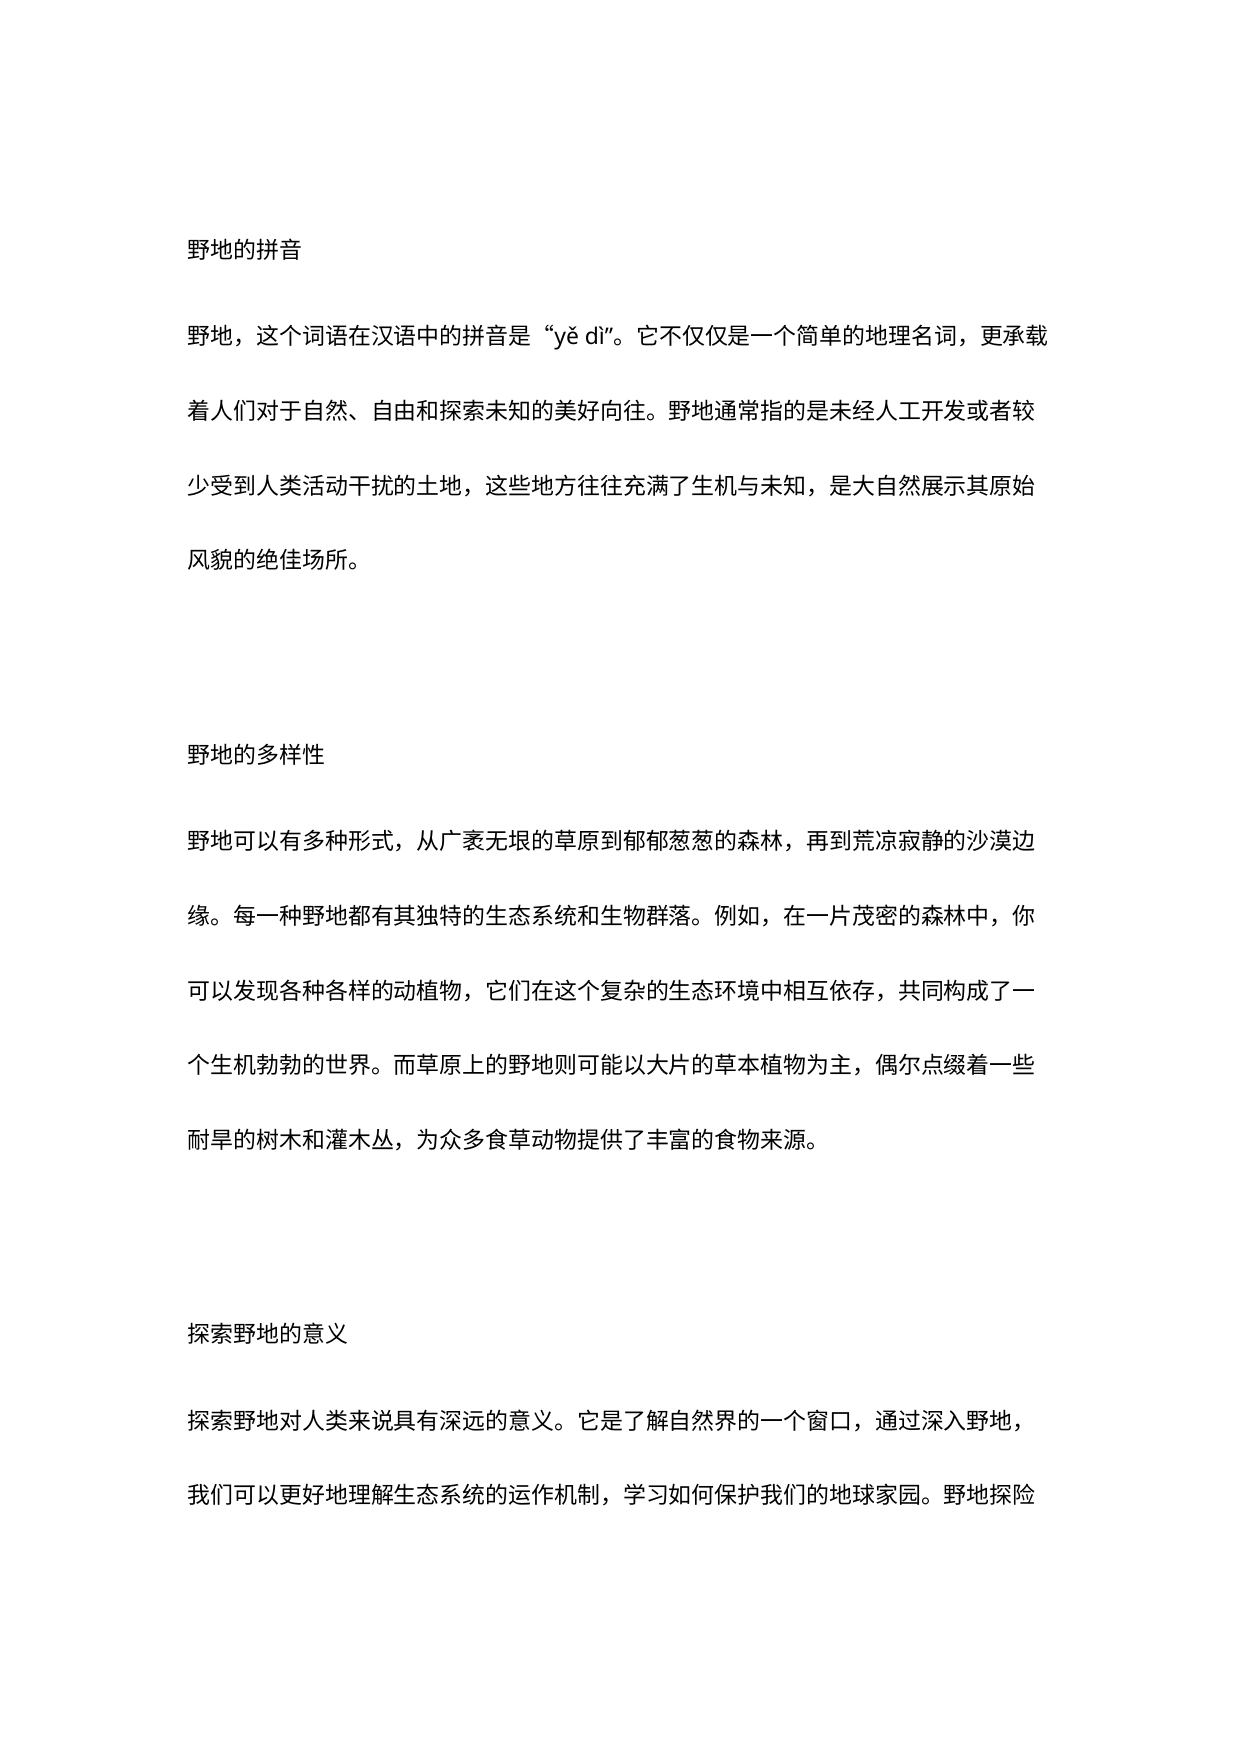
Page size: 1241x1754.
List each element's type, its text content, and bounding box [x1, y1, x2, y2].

text 野地，这个词语在汉语中的拼音是“yě dì”。它不仅仅是一个简单的地理名词，更承载着人们对于自然、自由和探索未知的美好向往。野地通常指的是未经人工开发或者较少受到人类活动干扰的土地，这些地方往往充满了生机与未知，是大自然展示其原始风貌的绝佳场所。 [187, 302, 1053, 591]
text 野地可以有多种形式，从广袤无垠的草原到郁郁葱葱的森林，再到荒凉寂静的沙漠边缘。每一种野地都有其独特的生态系统和生物群落。例如，在一片茂密的森林中，你可以发现各种各样的动植物，它们在这个复杂的生态环境中相互依存，共同构成了一个生机勃勃的世界。而草原上的野地则可能以大片的草本植物为主，偶尔点缀着一些耐旱的树木和灌木丛，为众多食草动物提供了丰富的食物来源。 [187, 807, 1053, 1171]
text 探索野地的意义 [187, 1300, 1053, 1365]
text 野地的拼音 [187, 216, 1053, 281]
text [187, 1387, 1053, 1527]
text 野地的多样性 [187, 721, 1053, 786]
